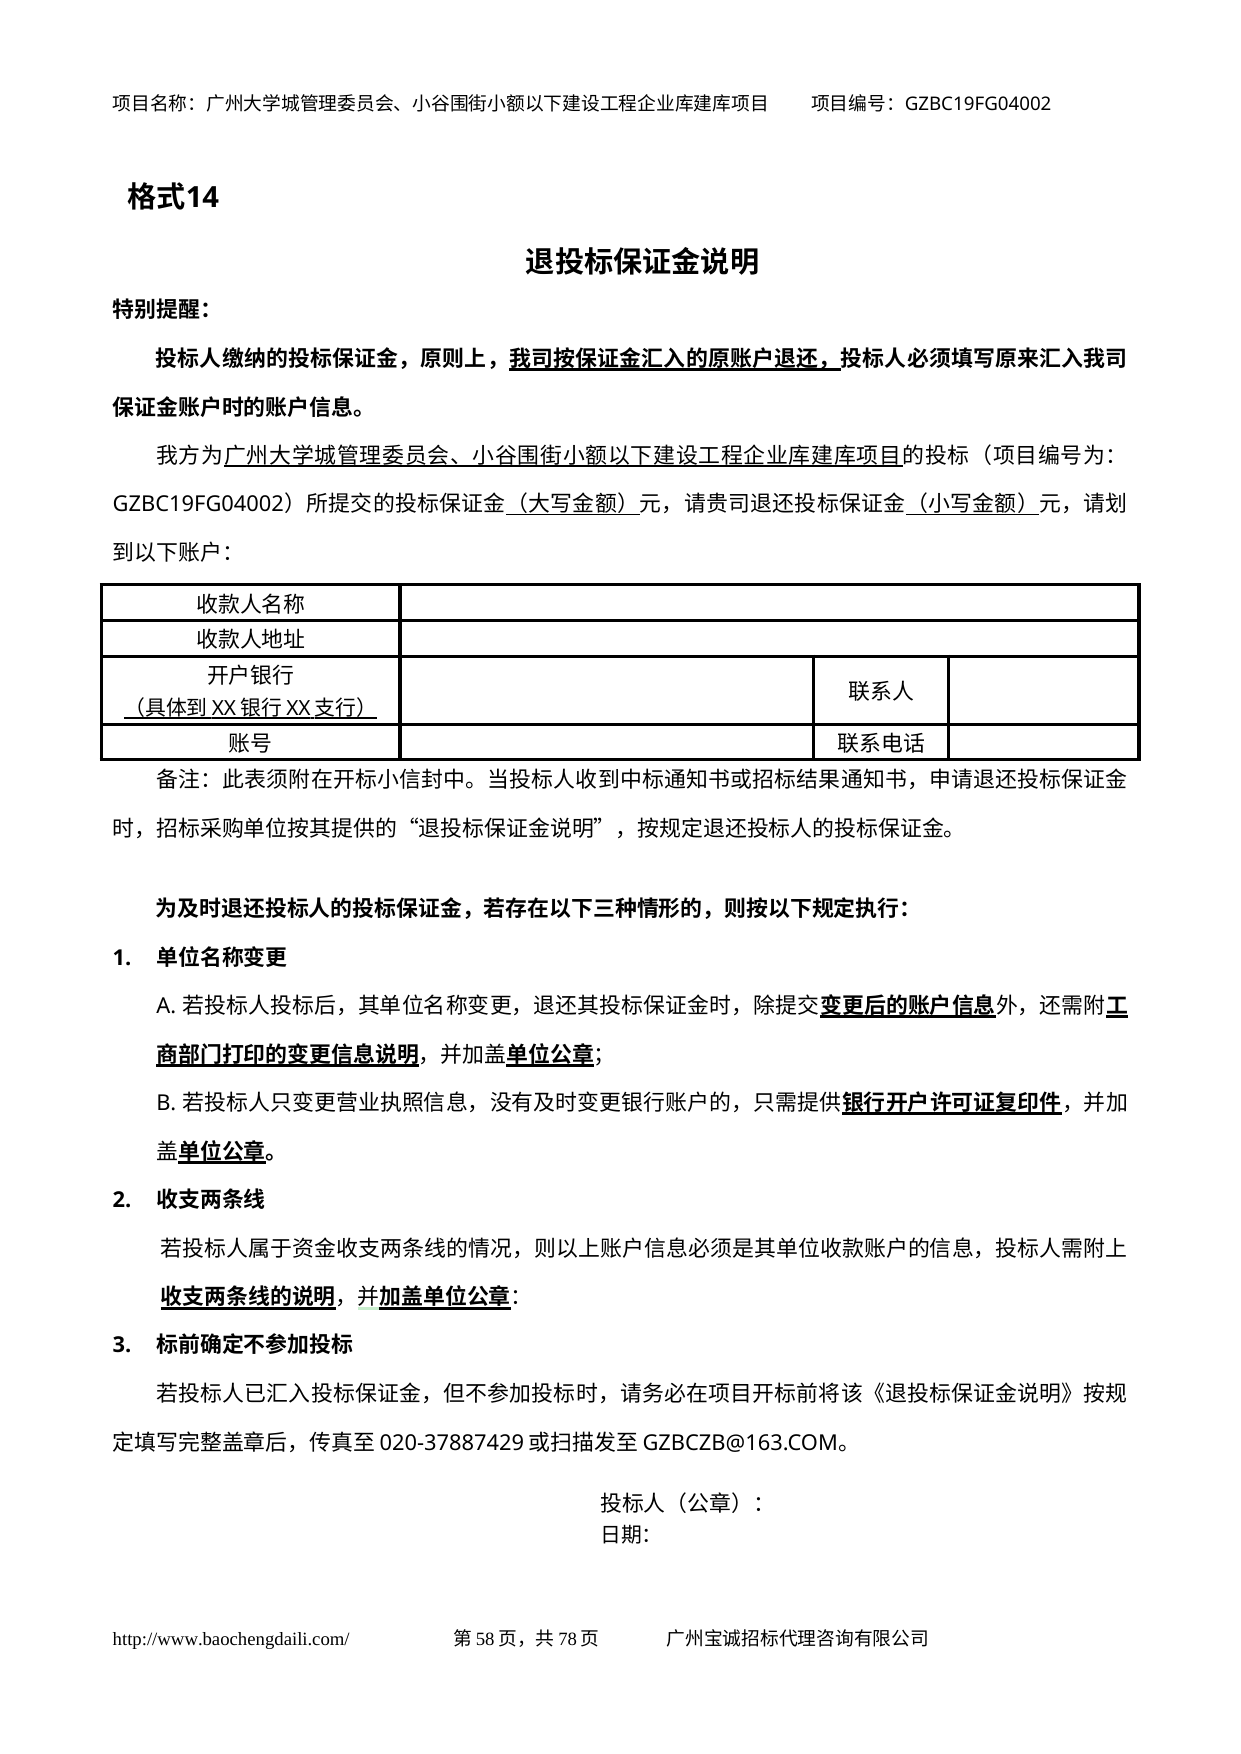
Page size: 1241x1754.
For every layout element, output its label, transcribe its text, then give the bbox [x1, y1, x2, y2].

table_cell [950, 658, 1137, 723]
list 单位名称变更 [112, 939, 1128, 972]
table_cell 开户银行 （具体到XX银行XX支行） [103, 658, 398, 723]
text 日期： [600, 1518, 1128, 1550]
text 投标人（公章）： [600, 1485, 1128, 1518]
text 我方为广州大学城管理委员会、小谷围街小额以下建设工程企业库建库项目的投标（项目编号为：GZBC19FG04002）所提交的投标保证金（大写金额）元，请贵司退还投标保证金（小写金额）元，请划到以下账户： [112, 437, 1128, 567]
text 若投标人已汇入投标保证金，但不参加投标时，请务必在项目开标前将该《退投标保证金说明》按规定填写完整盖章后，传真至020-37887429或扫描发至GZBCZB@163.COM。 [112, 1376, 1128, 1457]
table_cell [402, 658, 812, 723]
list 收支两条线 [112, 1182, 1128, 1214]
text 若投标人属于资金收支两条线的情况，则以上账户信息必须是其单位收款账户的信息，投标人需附上收支两条线的说明，并加盖单位公章： [161, 1230, 1128, 1311]
table_cell [402, 622, 1137, 654]
table_header [402, 586, 1137, 619]
text 投标人缴纳的投标保证金，原则上，我司按保证金汇入的原账户退还，投标人必须填写原来汇入我司保证金账户时的账户信息。 [112, 340, 1128, 422]
table_cell 联系电话 [815, 726, 947, 758]
table_cell 联系人 [815, 658, 947, 723]
table_cell 账号 [103, 726, 398, 758]
text 特别提醒： [112, 292, 1128, 324]
text A. 若投标人投标后，其单位名称变更，退还其投标保证金时，除提交变更后的账户信息外，还需附工商部门打印的变更信息说明，并加盖单位公章； [156, 988, 1128, 1069]
text 备注：此表须附在开标小信封中。当投标人收到中标通知书或招标结果通知书，申请退还投标保证金时，招标采购单位按其提供的“退投标保证金说明”，按规定退还投标人的投标保证金。 [112, 761, 1128, 843]
text B. 若投标人只变更营业执照信息，没有及时变更银行账户的，只需提供银行开户许可证复印件，并加盖单位公章。 [156, 1085, 1128, 1166]
text 为及时退还投标人的投标保证金，若存在以下三种情形的，则按以下规定执行： [112, 891, 1128, 923]
text 退投标保证金说明 [157, 227, 1128, 292]
table_cell [950, 726, 1137, 758]
table_header 收款人名称 [103, 586, 398, 619]
table_cell [402, 726, 812, 758]
table_cell 收款人地址 [103, 622, 398, 654]
list 标前确定不参加投标 [112, 1327, 1128, 1360]
